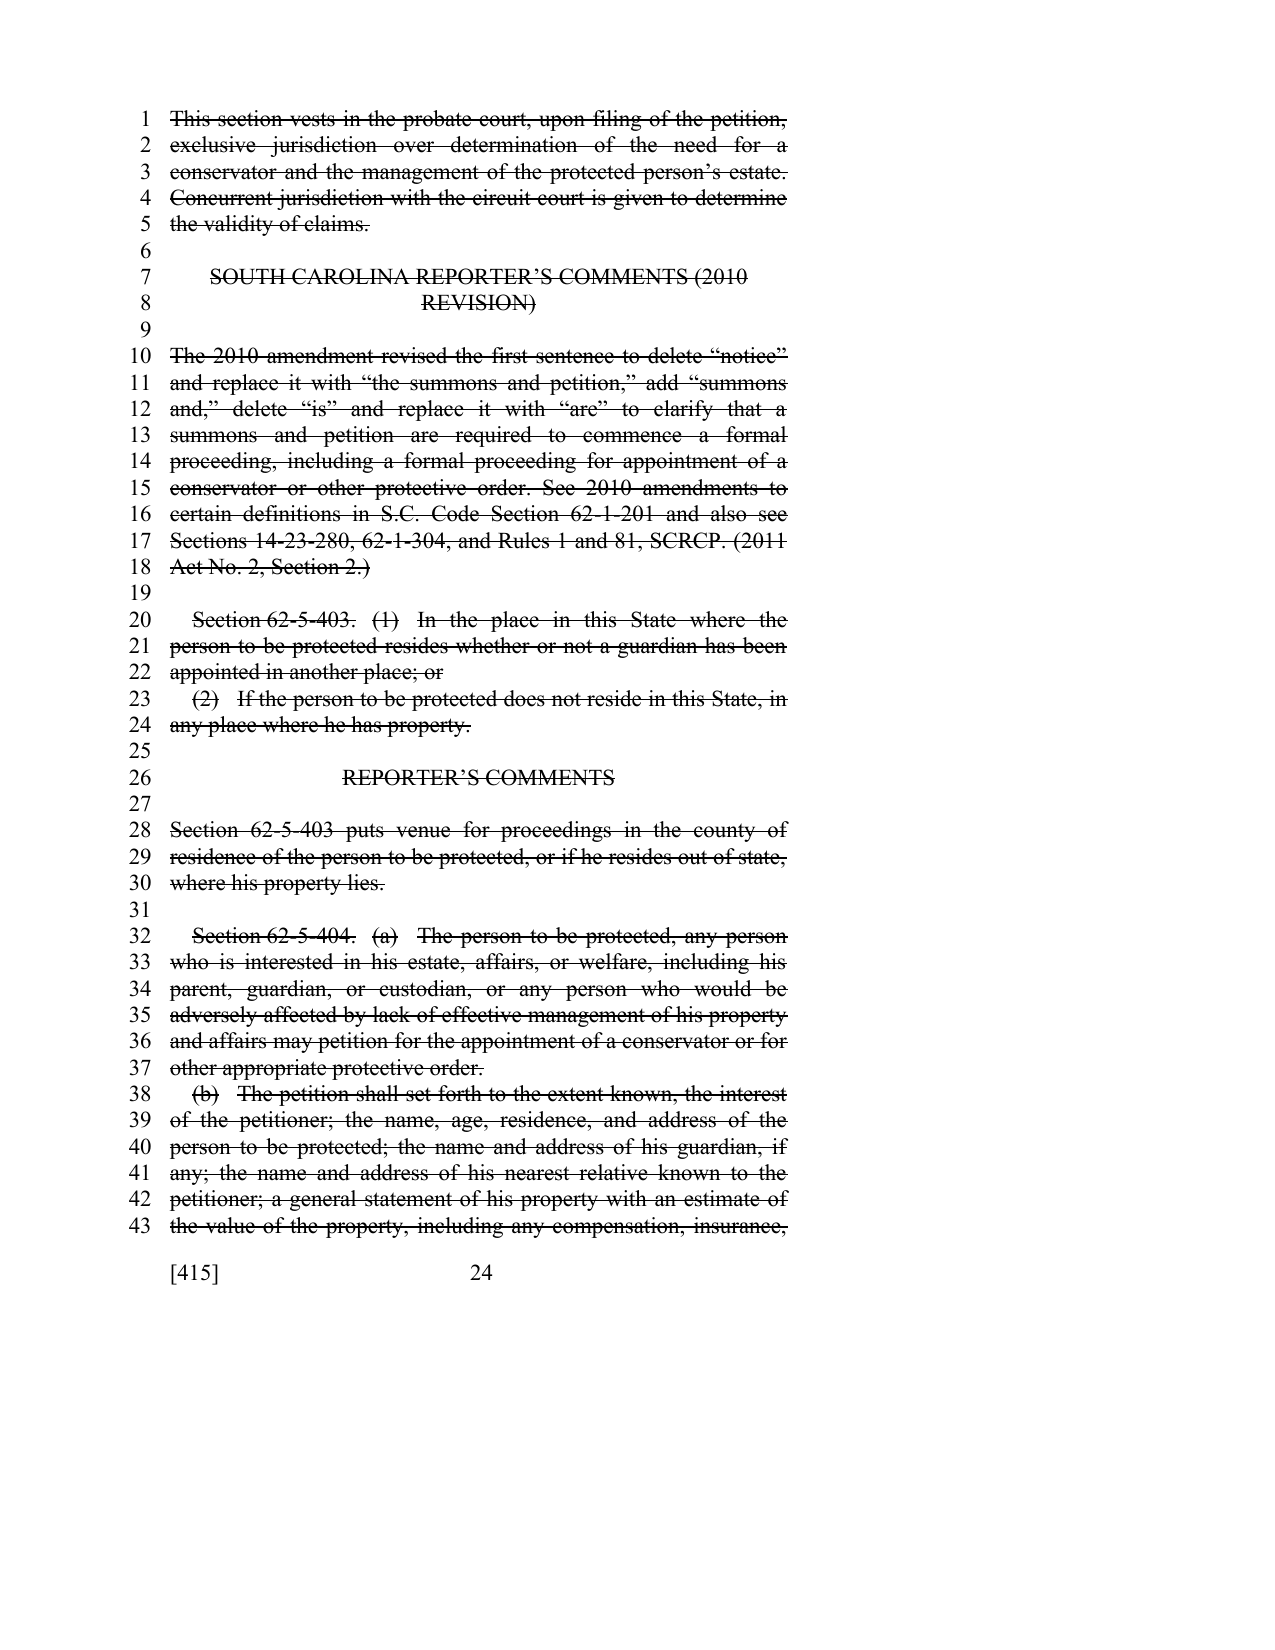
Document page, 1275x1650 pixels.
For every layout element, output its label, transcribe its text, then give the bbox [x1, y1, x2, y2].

text Section 62-5-404. (a) The person to be protected, any person who is interested in his estate, affairs, or welfare, including his parent, guardian, or custodian, or any person who would be adversely affected by lack of effective management of his property and affairs may petition for the appointment of a conservator or for other appropriate protective order. [169, 922, 787, 963]
text Section 62-5-403. (1) In the place in this State where the person to be protected resides whether or not a guardian has been appointed in another place; or [169, 648, 787, 685]
text Section 62-5-404. (a) The person to be protected, any person who is interested in his estate, affairs, or welfare, including his parent, guardian, or custodian, or any person who would be adversely affected by lack of effective management of his property and affairs may petition for the appointment of a conservator or for other appropriate protective order. [169, 1043, 787, 1080]
text (2) If the person to be protected does not reside in this State, in any place where he has property. [169, 685, 787, 737]
text SOUTH CAROLINA REPORTER’S COMMENTS (2010 REVISION) [169, 263, 787, 316]
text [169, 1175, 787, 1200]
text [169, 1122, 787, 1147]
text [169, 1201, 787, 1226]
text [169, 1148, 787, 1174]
text This section vests in the probate court, upon filing of the petition, exclusive jurisdiction over determination of the need for a conservator and the management of the protected person’s estate. Concurrent jurisdiction with the circuit court is given to determine the validity of claims. [169, 199, 787, 237]
text REPORTER’S COMMENTS [169, 764, 787, 790]
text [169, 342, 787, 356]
text Section 62-5-403 puts venue for proceedings in the county of residence of the person to be protected, or if he resides out of state, where his property lies. [169, 832, 787, 857]
text Section 62-5-403 puts venue for proceedings in the county of residence of the person to be protected, or if he resides out of state, where his property lies. [169, 858, 787, 896]
text Section 62-5-403. (1) In the place in this State where the person to be protected resides whether or not a guardian has been appointed in another place; or [169, 606, 787, 646]
